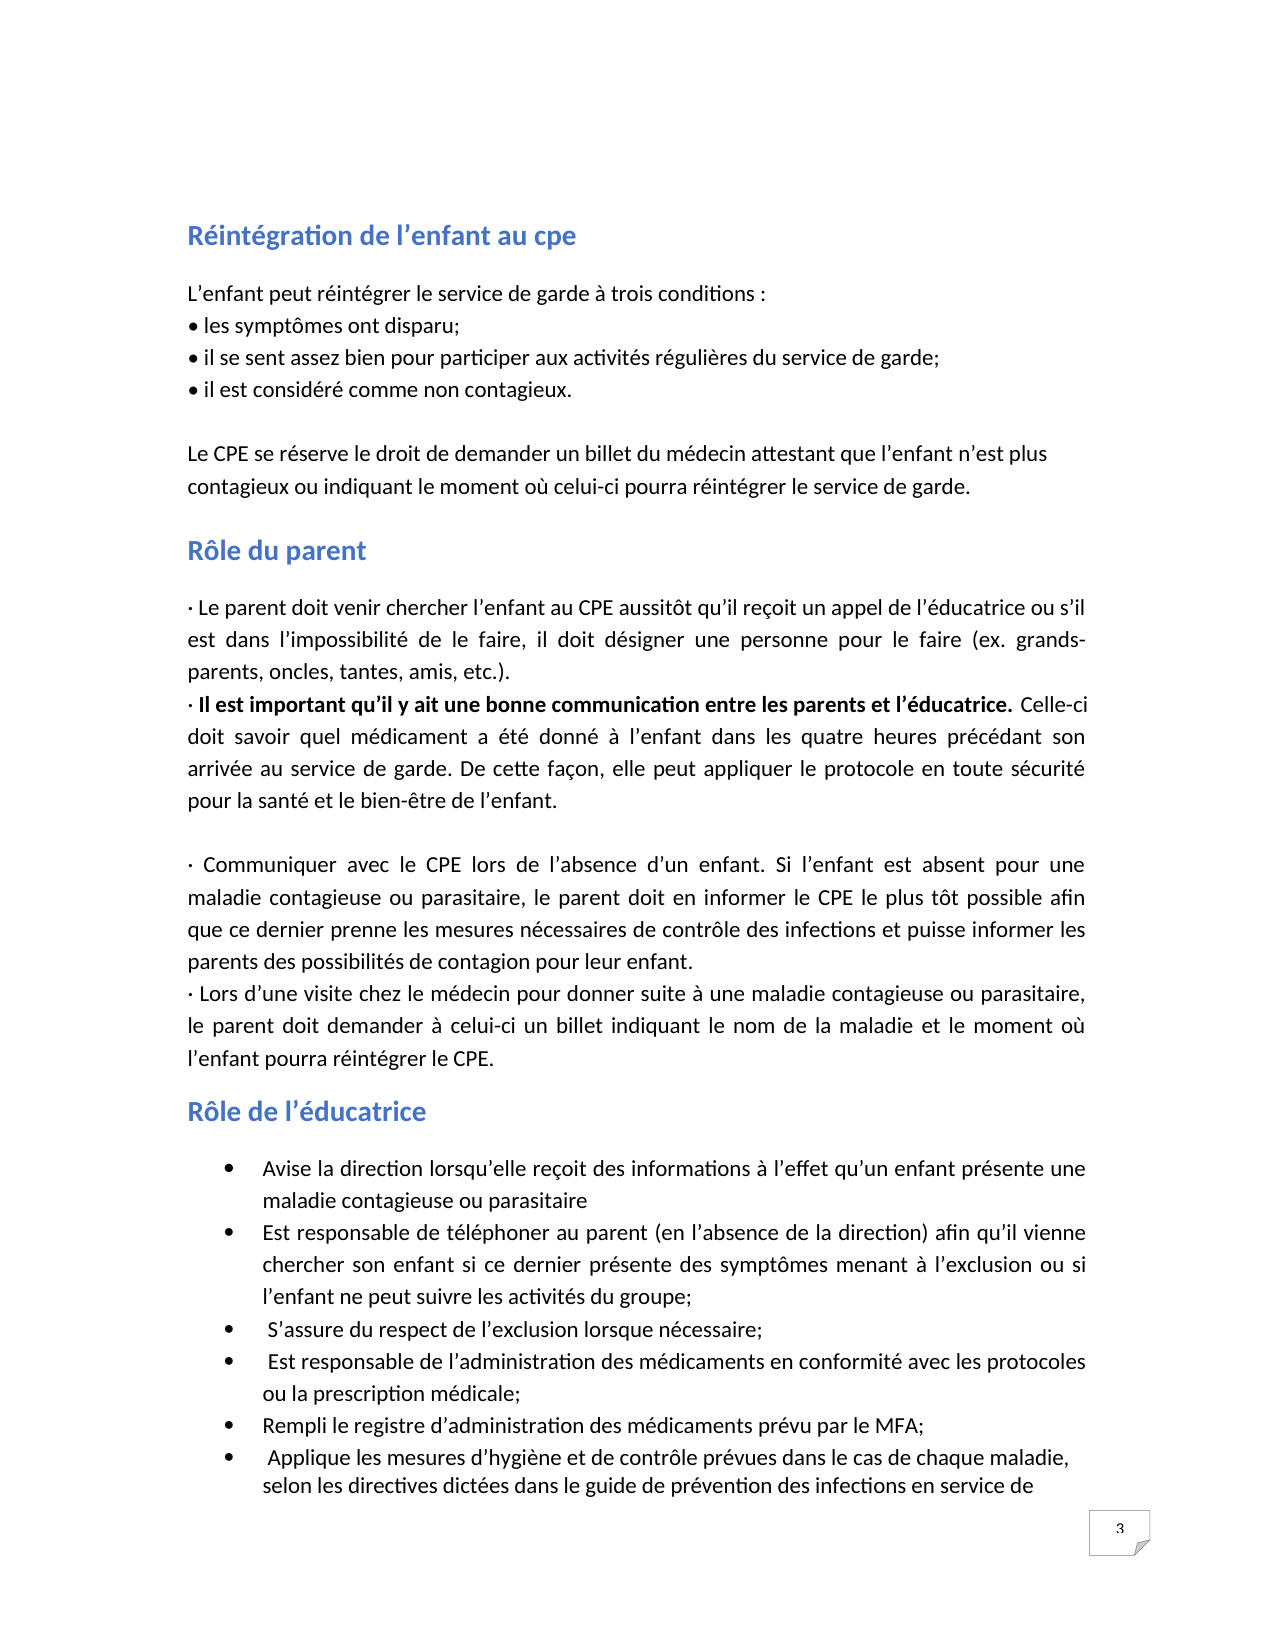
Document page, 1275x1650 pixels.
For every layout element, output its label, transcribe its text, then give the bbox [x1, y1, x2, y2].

text · Le parent doit venir chercher l’enfant au CPE aussitôt qu’il reçoit un appel de l’éducatrice ou s’il est dans l’impossibilité de le faire, il doit désigner une personne pour le faire (ex. grands-parents, oncles, tantes, amis, etc.). [187, 593, 1088, 686]
list Avise la direction lorsqu’elle reçoit des informations à l’effet qu’un enfant présente une maladie contagieuse ou parasitaire [225, 1154, 1088, 1214]
text Rôle de l’éducatrice [187, 1093, 1088, 1128]
text · Communiquer avec le CPE lors de l’absence d’un enfant. Si l’enfant est absent pour une maladie contagieuse ou parasitaire, le parent doit en informer le CPE le plus tôt possible afin que ce dernier prenne les mesures nécessaires de contrôle des infections et puisse informer les parents des possibilités de contagion pour leur enfant. [187, 851, 1088, 975]
text Le CPE se réserve le droit de demander un billet du médecin attestant que l’enfant n’est plus contagieux ou indiquant le moment où celui-ci pourra réintégrer le service de garde. [187, 439, 1088, 500]
list S’assure du respect de l’exclusion lorsque nécessaire; [225, 1315, 1088, 1343]
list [225, 1443, 1088, 1499]
text · Il est important qu’il y ait une bonne communication entre les parents et l’éducatrice. Celle-ci doit savoir quel médicament a été donné à l’enfant dans les quatre heures précédant son arrivée au service de garde. De cette façon, elle peut appliquer le protocole en toute sécurité pour la santé et le bien-être de l’enfant. [187, 690, 1088, 814]
text • il est considéré comme non contagieux. [187, 375, 1088, 403]
text L’enfant peut réintégrer le service de garde à trois conditions : [187, 279, 1088, 307]
text · Lors d’une visite chez le médecin pour donner suite à une maladie contagieuse ou parasitaire, le parent doit demander à celui-ci un billet indiquant le nom de la maladie et le moment où l’enfant pourra réintégrer le CPE. [187, 979, 1088, 1072]
list Est responsable de l’administration des médicaments en conformité avec les protocoles ou la prescription médicale; [225, 1347, 1088, 1407]
list Est responsable de téléphoner au parent (en l’absence de la direction) afin qu’il vienne chercher son enfant si ce dernier présente des symptômes menant à l’exclusion ou si l’enfant ne peut suivre les activités du groupe; [225, 1218, 1088, 1311]
text Réintégration de l’enfant au cpe [187, 217, 1088, 253]
text • les symptômes ont disparu; [187, 311, 1088, 339]
text • il se sent assez bien pour participer aux activités régulières du service de garde; [187, 343, 1088, 371]
list Rempli le registre d’administration des médicaments prévu par le MFA; [225, 1411, 1088, 1439]
text Rôle du parent [187, 532, 1088, 568]
